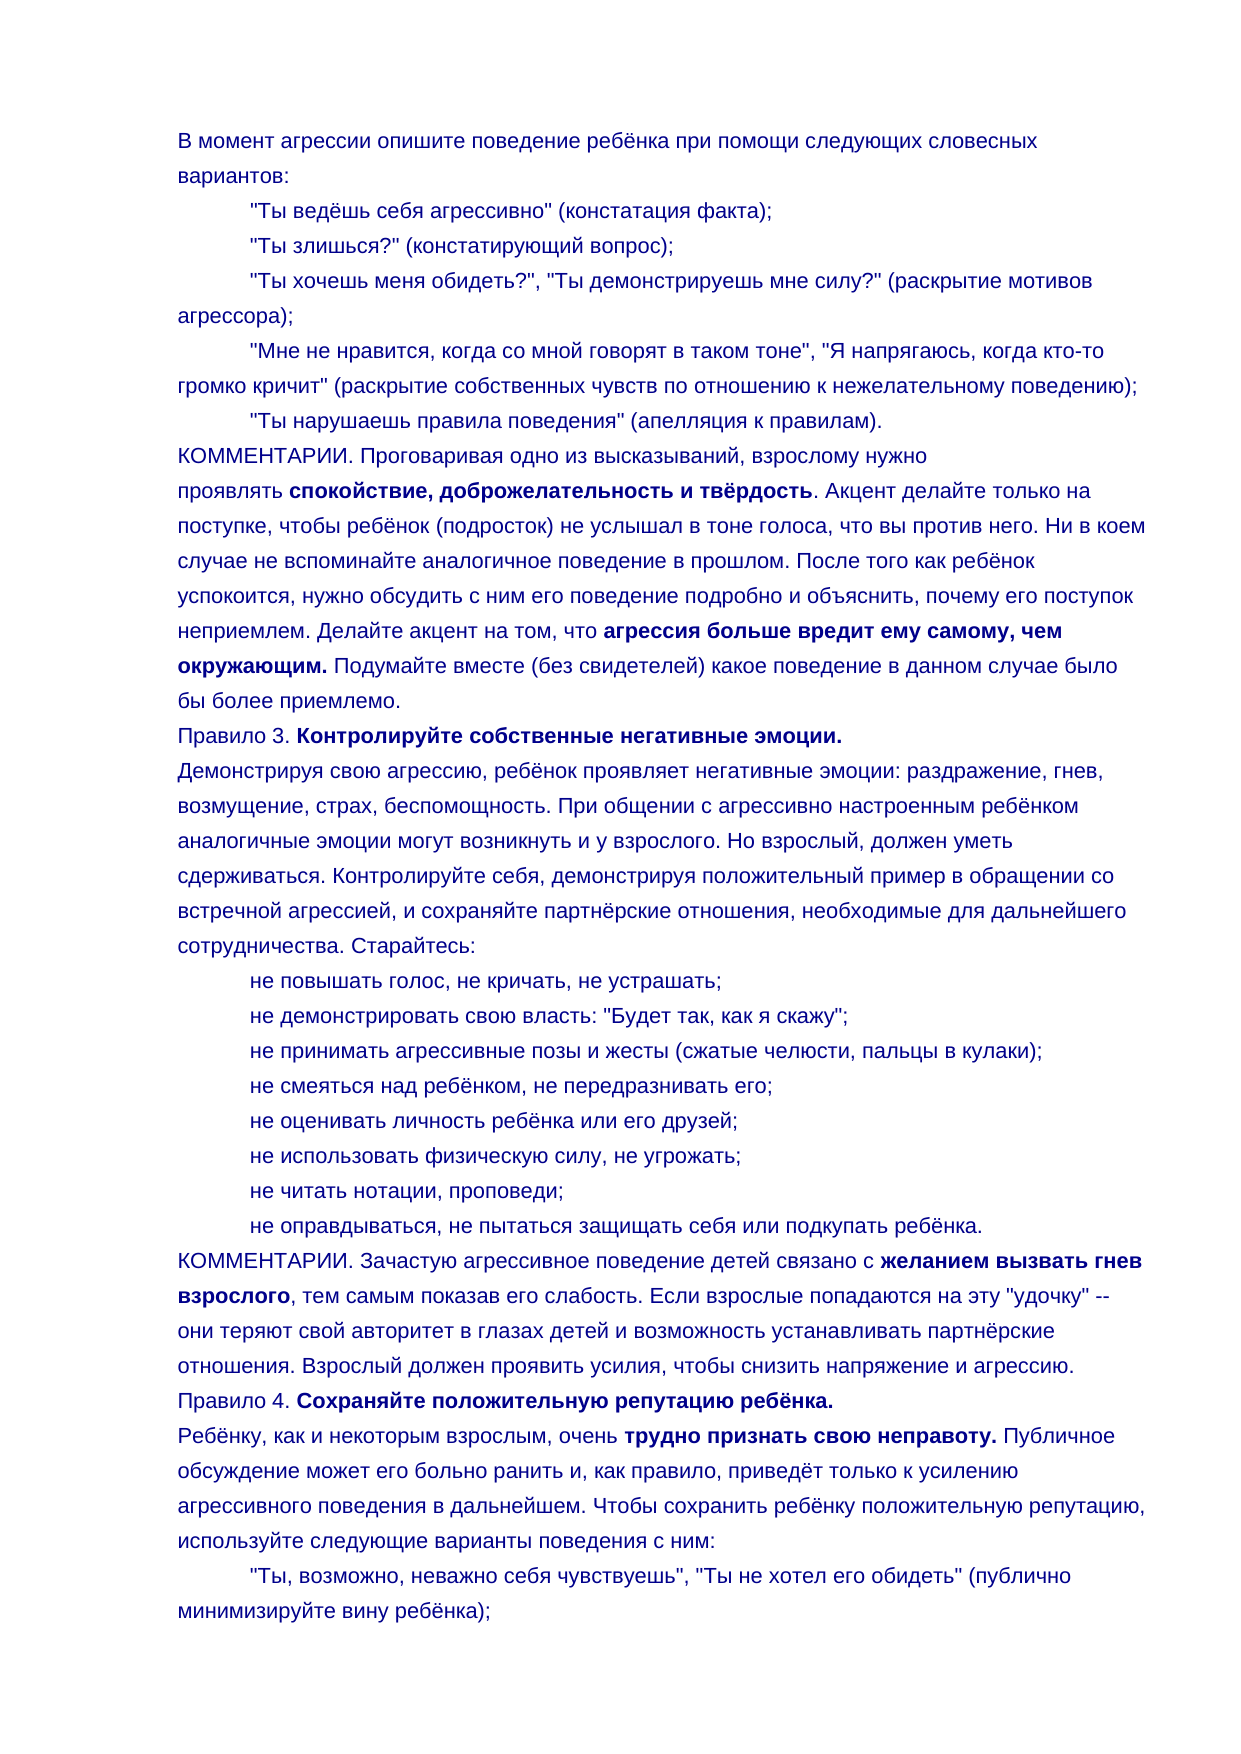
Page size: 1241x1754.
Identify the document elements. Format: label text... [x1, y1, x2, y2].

text "Ты нарушаешь правила поведения" (апелляция к правилам). [177, 398, 1152, 433]
text Правило 3. Контролируйте собственные негативные эмоции. [177, 713, 1152, 748]
text Демонстрируя свою агрессию, ребёнок проявляет негативные эмоции: раздражение, гнев, возмущение, страх, беспомощность. При общении с агрессивно настроенным ребёнком аналогичные эмоции могут возникнуть и у взрослого. Но взрослый, должен уметь сдерживаться. Контролируйте себя, демонстрируя положительный пример в обращении со встречной агрессией, и сохраняйте партнёрские отношения, необходимые для дальнейшего сотрудничества. Старайтесь: [177, 748, 1152, 958]
text не оправдываться, не пытаться защищать себя или подкупать ребёнка. [177, 1203, 1152, 1238]
text "Ты злишься?" (констатирующий вопрос); [177, 223, 1152, 258]
text не смеяться над ребёнком, не передразнивать его; [177, 1063, 1152, 1098]
text В момент агрессии опишите поведение ребёнка при помощи следующих словесных вариантов: [177, 118, 1152, 188]
text не читать нотации, проповеди; [177, 1168, 1152, 1203]
text не демонстрировать свою власть: "Будет так, как я скажу"; [177, 993, 1152, 1028]
text Правило 4. Сохраняйте положительную репутацию ребёнка. [177, 1378, 1152, 1413]
text не использовать физическую силу, не угрожать; [177, 1133, 1152, 1168]
text "Ты ведёшь себя агрессивно" (констатация факта); [177, 188, 1152, 223]
text КОММЕНТАРИИ. Зачастую агрессивное поведение детей связано с желанием вызвать гнев взрослого, тем самым показав его слабость. Если взрослые попадаются на эту "удочку" -- они теряют свой авторитет в глазах детей и возможность устанавливать партнёрские отношения. Взрослый должен проявить усилия, чтобы снизить напряжение и агрессию. [177, 1238, 1152, 1378]
text "Мне не нравится, когда со мной говорят в таком тоне", "Я напрягаюсь, когда кто-то громко кричит" (раскрытие собственных чувств по отношению к нежелательному поведению); [177, 328, 1152, 398]
text "Ты, возможно, неважно себя чувствуешь", "Ты не хотел его обидеть" (публично минимизируйте вину ребёнка); [177, 1553, 1152, 1623]
text Ребёнку, как и некоторым взрослым, очень трудно признать свою неправоту. Публичное обсуждение может его больно ранить и, как правило, приведёт только к усилению агрессивного поведения в дальнейшем. Чтобы сохранить ребёнку положительную репутацию, используйте следующие варианты поведения с ним: [177, 1413, 1152, 1553]
text КОММЕНТАРИИ. Проговаривая одно из высказываний, взрослому нужно проявлять спокойствие, доброжелательность и твёрдость. Акцент делайте только на поступке, чтобы ребёнок (подросток) не услышал в тоне голоса, что вы против него. Ни в коем случае не вспоминайте аналогичное поведение в прошлом. После того как ребёнок успокоится, нужно обсудить с ним его поведение подробно и объяснить, почему его поступок неприемлем. Делайте акцент на том, что агрессия больше вредит ему самому, чем окружающим. Подумайте вместе (без свидетелей) какое поведение в данном случае было бы более приемлемо. [177, 433, 1152, 713]
text не принимать агрессивные позы и жесты (сжатые челюсти, пальцы в кулаки); [177, 1028, 1152, 1063]
text не оценивать личность ребёнка или его друзей; [177, 1098, 1152, 1133]
text не повышать голос, не кричать, не устрашать; [177, 958, 1152, 993]
text "Ты хочешь меня обидеть?", "Ты демонстрируешь мне силу?" (раскрытие мотивов агрессора); [177, 258, 1152, 328]
